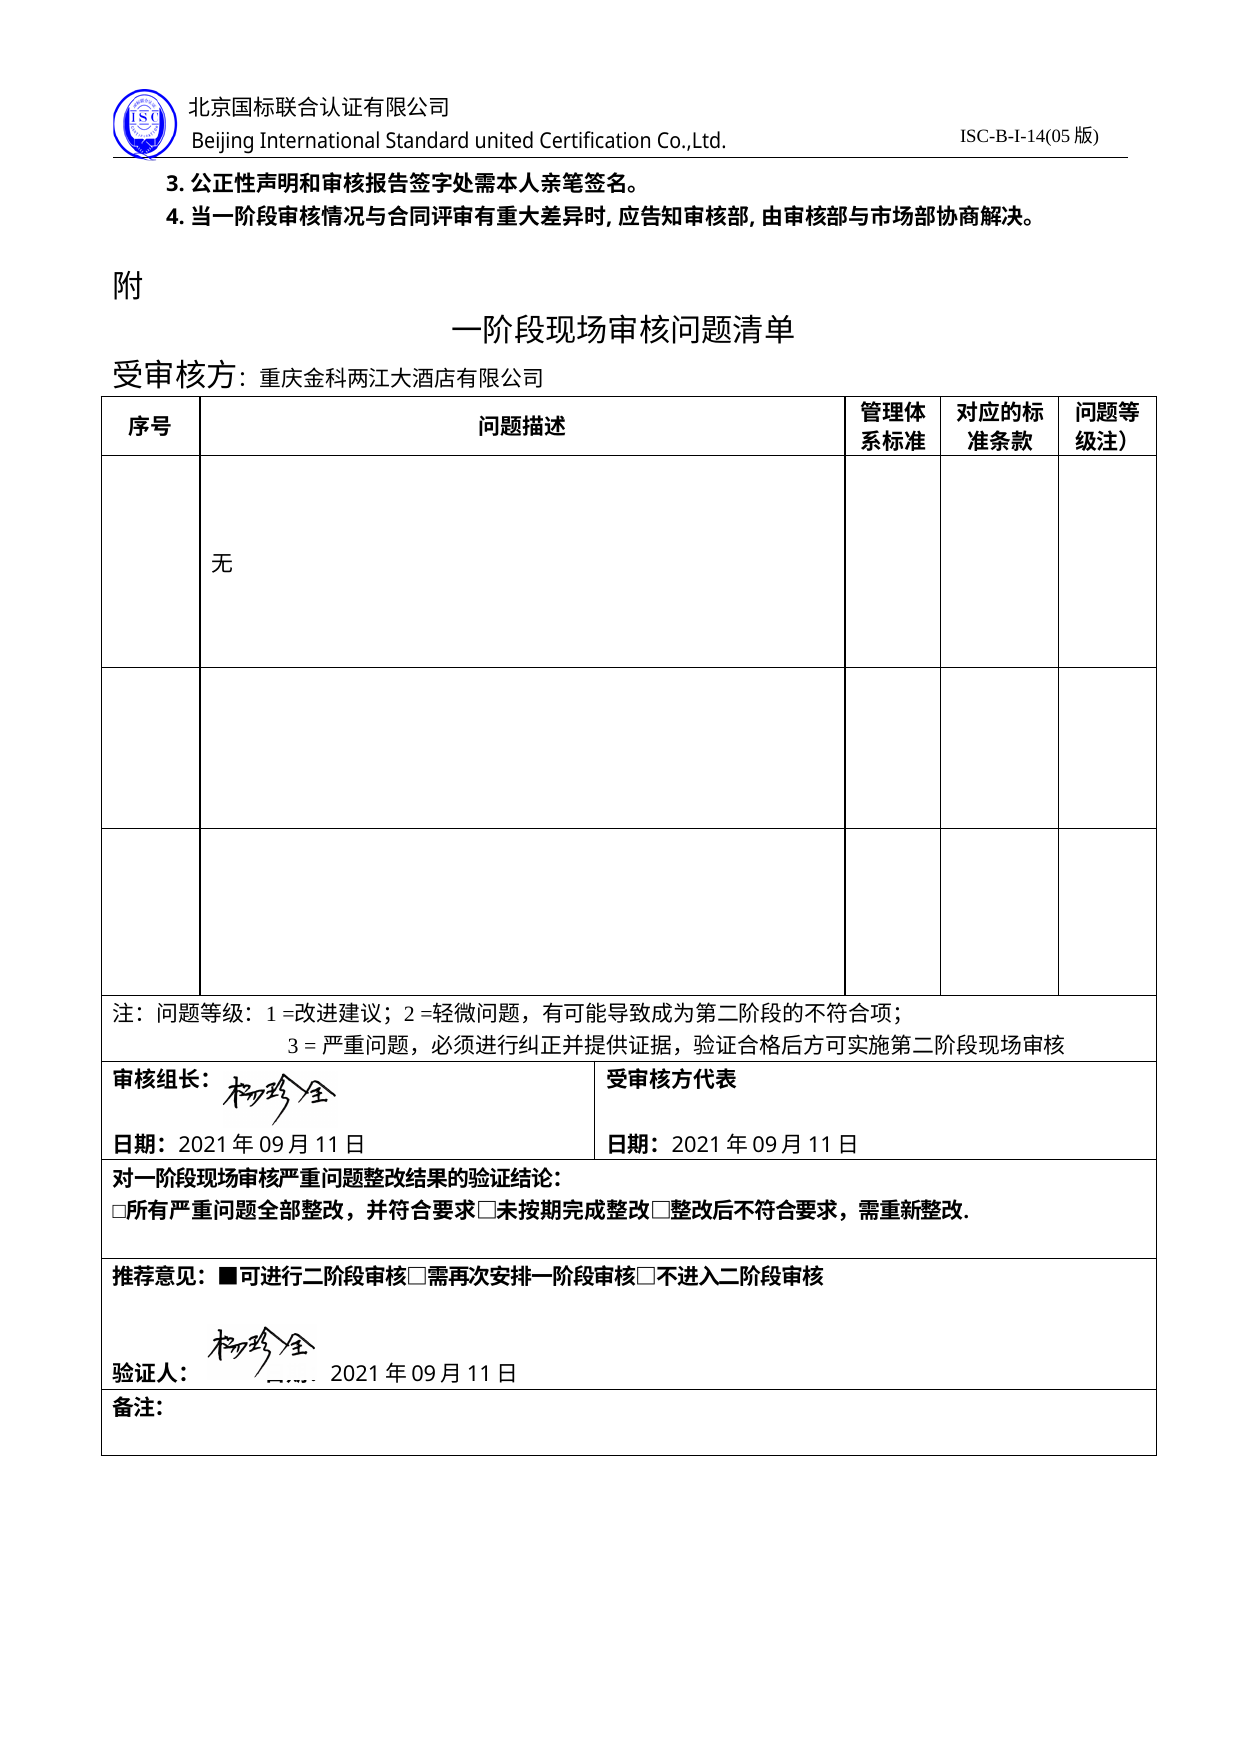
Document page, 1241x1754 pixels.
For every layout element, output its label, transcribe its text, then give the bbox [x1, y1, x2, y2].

table_cell 推荐意见：■可进行二阶段审核□需再次安排一阶段审核□不进入二阶段审核 验证人： 日期：2021年09月11日 [102, 1259, 1156, 1389]
table_cell 受审核方代表 日期：2021年09月11日 [595, 1062, 1156, 1159]
table_cell 审核组长： 日期：2021年09月11日 [102, 1062, 594, 1159]
table_cell 注：问题等级：1 =改进建议；2 =轻微问题，有可能导致成为第二阶段的不符合项； 3 = 严重问题，必须进行纠正并提供证据，验证合格后方可实施第二阶段现场审核 [102, 996, 1156, 1061]
table_cell [102, 668, 199, 828]
table_cell [102, 829, 199, 994]
table_cell [1059, 829, 1156, 994]
table_cell [201, 668, 844, 828]
text 3. 公正性声明和审核报告签字处需本人亲笔签名。 [142, 166, 1128, 199]
text 受审核方：重庆金科两江大酒店有限公司 [112, 351, 1065, 396]
table_cell [941, 829, 1058, 994]
table_cell [941, 456, 1058, 667]
table_header 问题等级注） [1059, 397, 1156, 455]
picture [222, 1071, 339, 1128]
table_cell 无 [201, 456, 844, 667]
table_cell [846, 829, 940, 994]
picture [112, 89, 180, 161]
table_cell [1059, 456, 1156, 667]
table_cell [846, 456, 940, 667]
table_header 序号 [102, 397, 199, 455]
text 4. 当一阶段审核情况与合同评审有重大差异时, 应告知审核部, 由审核部与市场部协商解决。 [142, 199, 1128, 231]
table_header 问题描述 [201, 397, 844, 455]
text 一阶段现场审核问题清单 [112, 305, 1065, 351]
picture [207, 1324, 318, 1380]
table_cell [102, 456, 199, 667]
table_cell 对一阶段现场审核严重问题整改结果的验证结论： □所有严重问题全部整改，并符合要求□未按期完成整改□整改后不符合要求，需重新整改. [102, 1160, 1156, 1258]
table_cell [941, 668, 1058, 828]
table_cell [846, 668, 940, 828]
table_cell [1059, 668, 1156, 828]
table_cell 备注： [102, 1390, 1156, 1455]
table_header 管理体系标准 [846, 397, 940, 455]
table_cell [201, 829, 844, 994]
text 附 [112, 264, 1128, 305]
table_header 对应的标准条款 [941, 397, 1058, 455]
